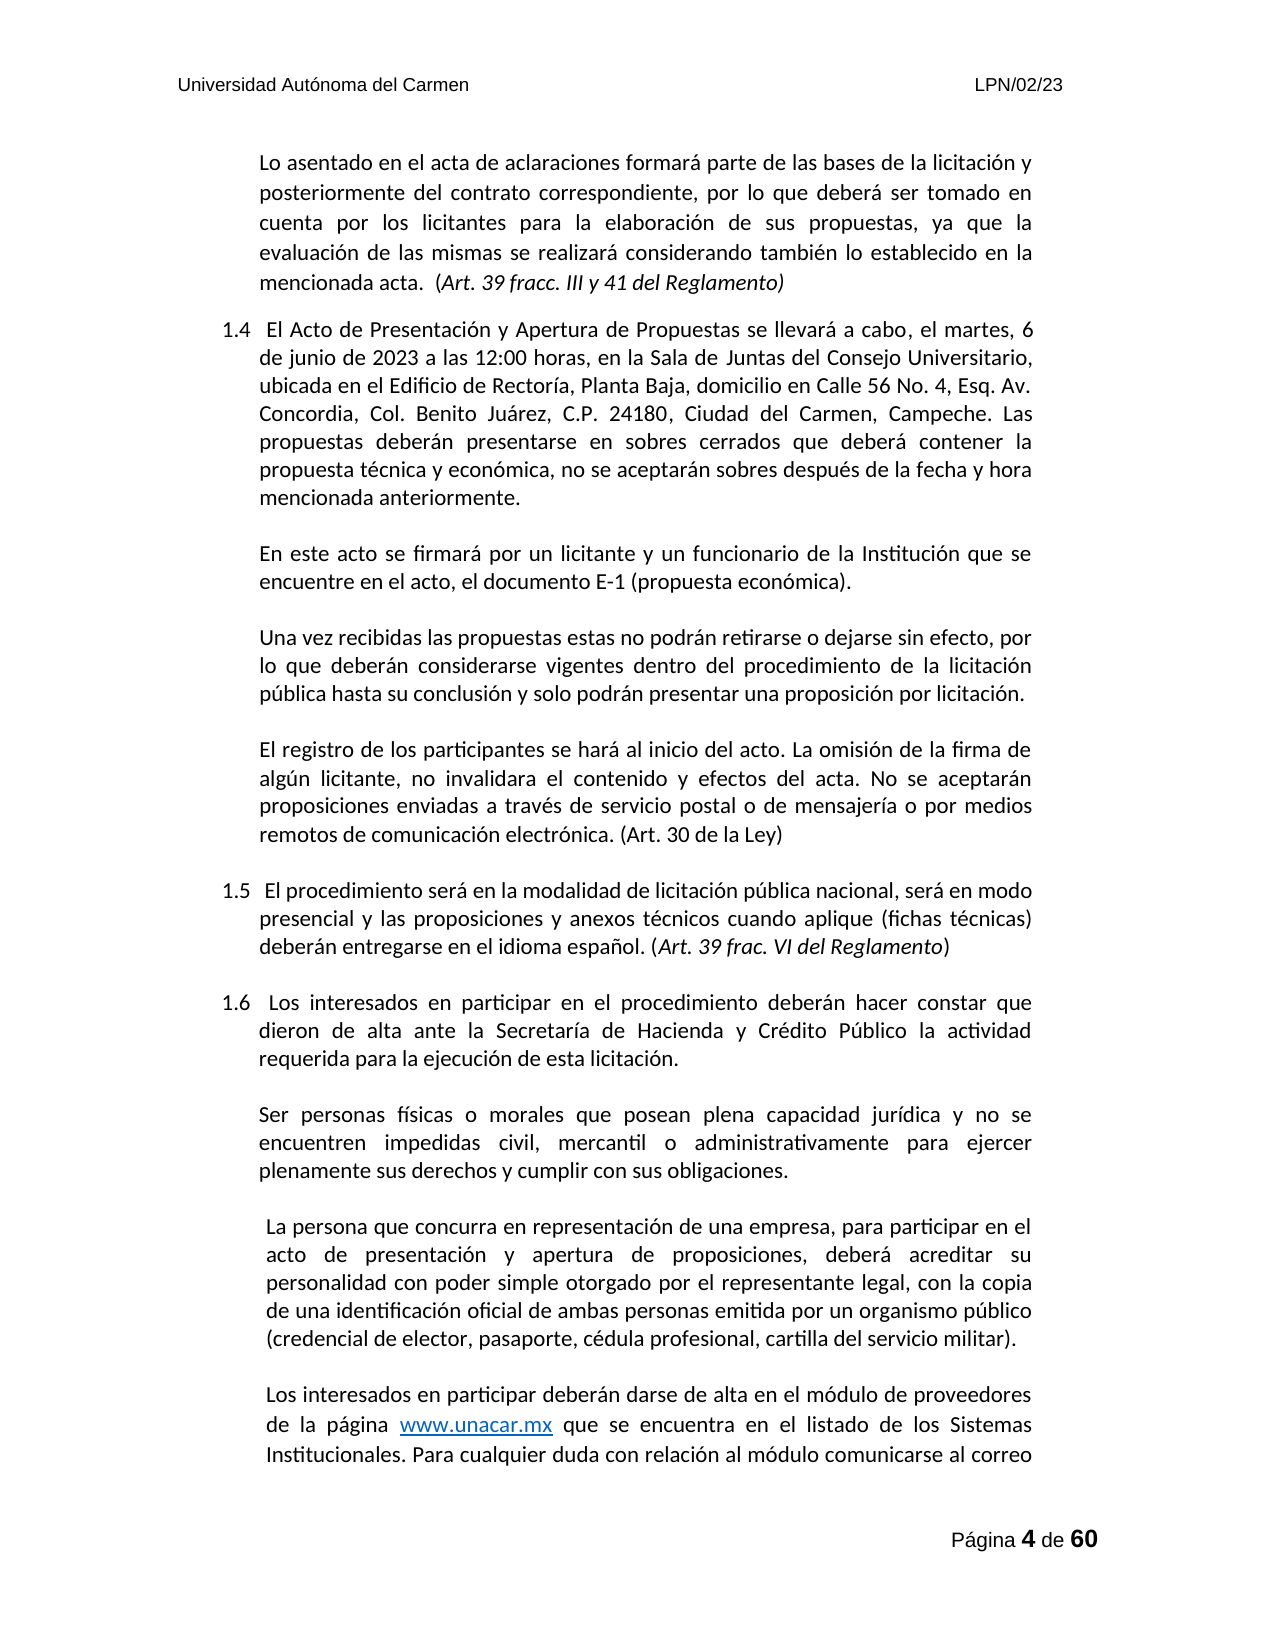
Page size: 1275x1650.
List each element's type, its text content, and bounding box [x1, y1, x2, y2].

text En este acto se firmará por un licitante y un funcionario de la Institución que se encuentre en el acto, el documento E-1 (propuesta económica). [259, 539, 1034, 596]
list La persona que concurra en representación de una empresa, para participar en el acto de presentación y apertura de proposiciones, deberá acreditar su personalidad con poder simple otorgado por el representante legal, con la copia de una identificación oficial de ambas personas emitida por un organismo público (credencial de elector, pasaporte, cédula profesional, cartilla del servicio militar). [266, 1212, 1033, 1352]
text Ser personas físicas o morales que posean plena capacidad jurídica y no se encuentren impedidas civil, mercantil o administrativamente para ejercer plenamente sus derechos y cumplir con sus obligaciones. [259, 1100, 1033, 1184]
text El registro de los participantes se hará al inicio del acto. La omisión de la firma de algún licitante, no invalidara el contenido y efectos del acta. No se aceptarán proposiciones enviadas a través de servicio postal o de mensajería o por medios remotos de comunicación electrónica. (Art. 30 de la Ley) [259, 736, 1034, 848]
text Una vez recibidas las propuestas estas no podrán retirarse o dejarse sin efecto, por lo que deberán considerarse vigentes dentro del procedimiento de la licitación pública hasta su conclusión y solo podrán presentar una proposición por licitación. [259, 623, 1034, 708]
list El Acto de Presentación y Apertura de Propuestas se llevará a cabo, el martes, 6 de junio de 2023 a las 12:00 horas, en la Sala de Juntas del Consejo Universitario, ubicada en el Edificio de Rectoría, Planta Baja, domicilio en Calle 56 No. 4, Esq. Av. Concordia, Col. Benito Juárez, C.P. 24180, Ciudad del Carmen, Campeche. Las propuestas deberán presentarse en sobres cerrados que deberá contener la propuesta técnica y económica, no se aceptarán sobres después de la fecha y hora mencionada anteriormente. [222, 315, 1034, 511]
list El procedimiento será en la modalidad de licitación pública nacional, será en modo presencial y las proposiciones y anexos técnicos cuando aplique (fichas técnicas) deberán entregarse en el idioma español. (Art. 39 frac. VI del Reglamento) [222, 876, 1034, 960]
text Lo asentado en el acta de aclaraciones formará parte de las bases de la licitación y posteriormente del contrato correspondiente, por lo que deberá ser tomado en cuenta por los licitantes para la elaboración de sus propuestas, ya que la evaluación de las mismas se realizará considerando también lo establecido en la mencionada acta. (Art. 39 fracc. III y 41 del Reglamento) [259, 148, 1034, 296]
list Los interesados en participar en el procedimiento deberán hacer constar que dieron de alta ante la Secretaría de Hacienda y Crédito Público la actividad requerida para la ejecución de esta licitación. [221, 988, 1033, 1072]
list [266, 1380, 1034, 1468]
